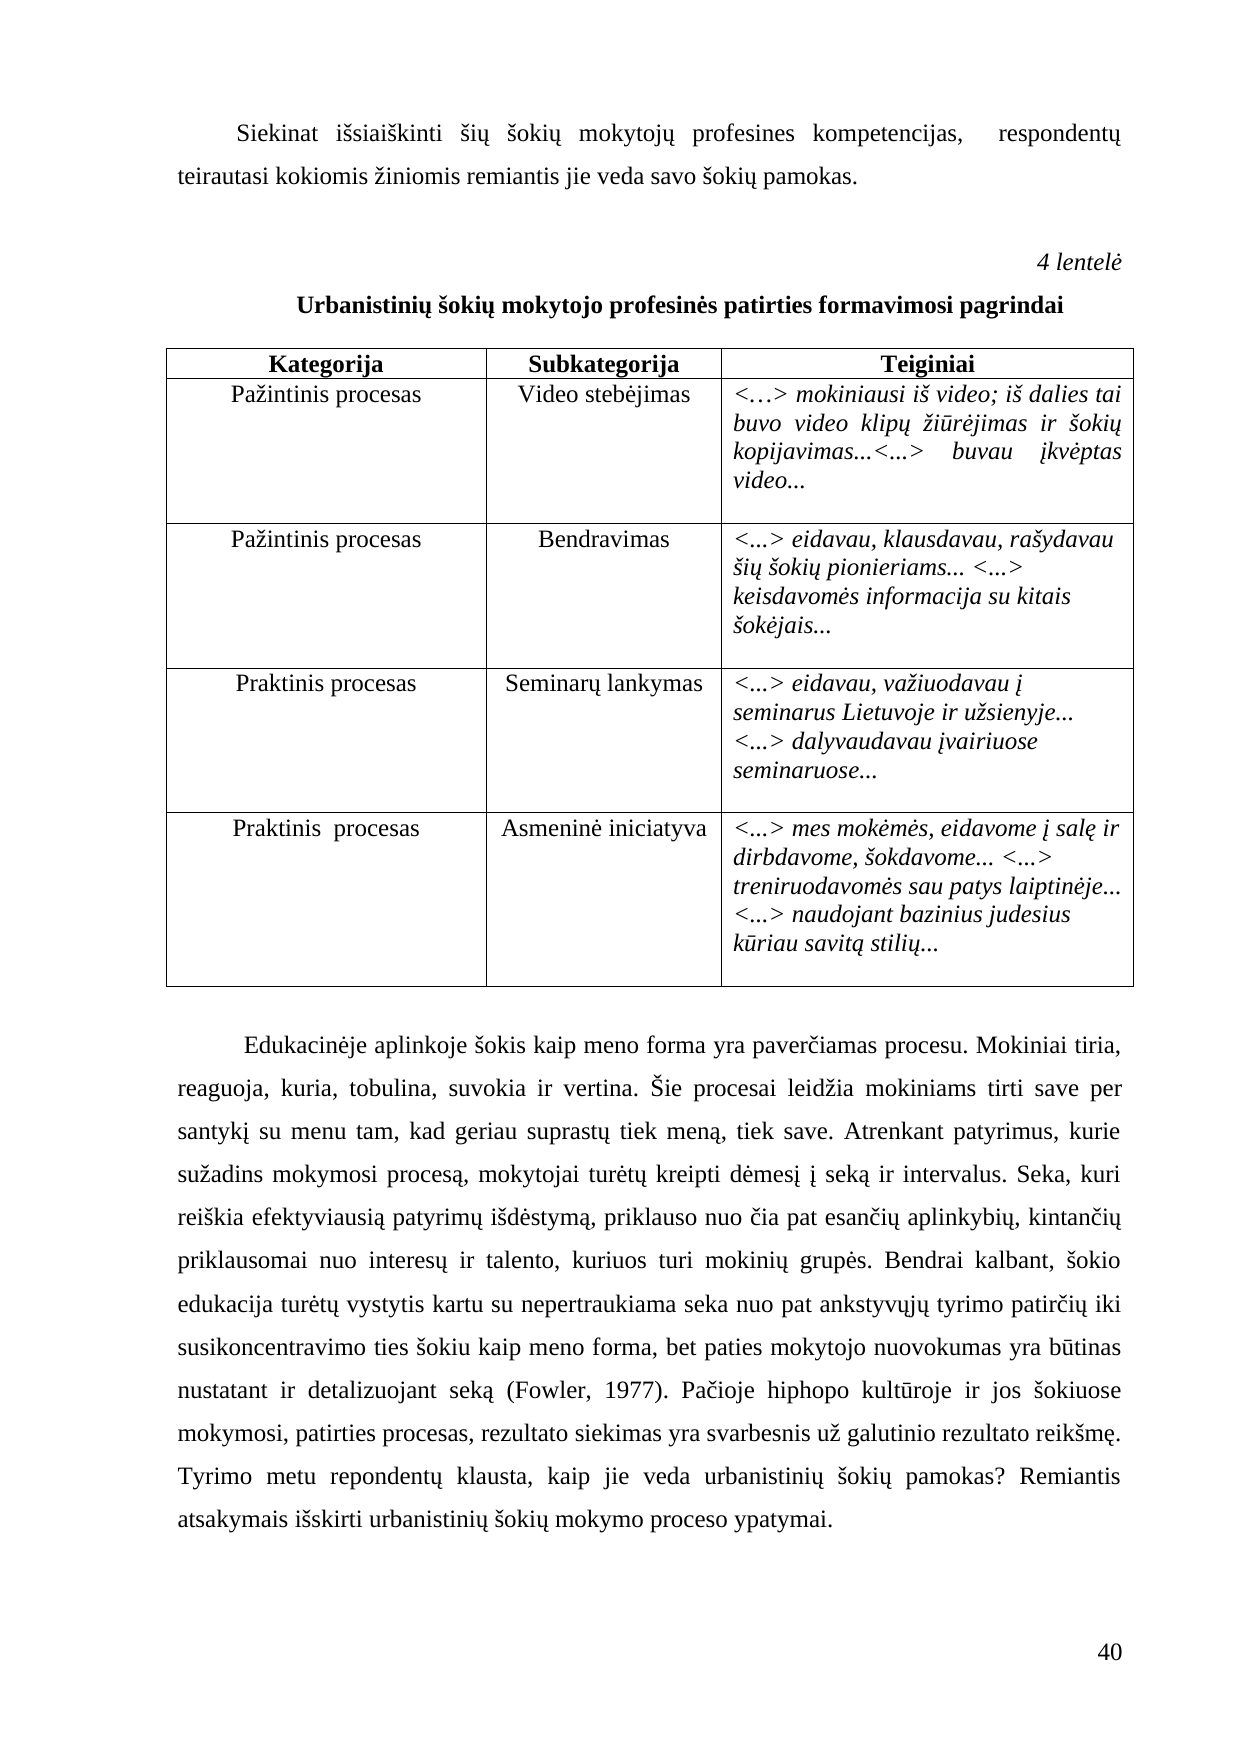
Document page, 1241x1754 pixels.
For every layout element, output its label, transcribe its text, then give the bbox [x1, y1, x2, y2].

table_header Subkategorija [487, 349, 721, 378]
table_header Kategorija [167, 349, 486, 378]
text Edukacinėje aplinkoje šokis kaip meno forma yra paverčiamas procesu. Mokiniai tiria, reaguoja, kuria, tobulina, suvokia ir vertina. Šie procesai leidžia mokiniams tirti save per santykį su menu tam, kad geriau suprastų tiek meną, tiek save. Atrenkant patyrimus, kurie sužadins mokymosi procesą, mokytojai turėtų kreipti dėmesį į seką ir intervalus. Seka, kuri reiškia efektyviausią patyrimų išdėstymą, priklauso nuo čia pat esančių aplinkybių, kintančių priklausomai nuo interesų ir talento, kuriuos turi mokinių grupės. Bendrai kalbant, šokio edukacija turėtų vystytis kartu su nepertraukiama seka nuo pat ankstyvųjų tyrimo patirčių iki susikoncentravimo ties šokiu kaip meno forma, bet paties mokytojo nuovokumas yra būtinas nustatant ir detalizuojant seką (Fowler, 1977). Pačioje hiphopo kultūroje ir jos šokiuose mokymosi, patirties procesas, rezultato siekimas yra svarbesnis už galutinio rezultato reikšmę. Tyrimo metu repondentų klausta, kaip jie veda urbanistinių šokių pamokas? Remiantis atsakymais išskirti urbanistinių šokių mokymo proceso ypatymai. [177, 1030, 1122, 1533]
table_header Teiginiai [722, 349, 1133, 378]
text Siekinat išsiaiškinti šių šokių mokytojų profesines kompetencijas, respondentų teirautasi kokiomis žiniomis remiantis jie veda savo šokių pamokas. [177, 118, 1122, 190]
text Urbanistinių šokių mokytojo profesinės patirties formavimosi pagrindai [177, 291, 1122, 319]
table_cell <...> eidavau, važiuodavau į seminarus Lietuvoje ir užsienyje... <...> dalyvaudavau įvairiuose seminaruose... [722, 669, 1133, 812]
table_cell Praktinis procesas [167, 813, 486, 986]
table_cell Bendravimas [487, 524, 721, 667]
table_cell <...> eidavau, klausdavau, rašydavau šių šokių pionieriams... <...> keisdavomės informacija su kitais šokėjais... [722, 524, 1133, 667]
text 4 lentelė [177, 247, 1122, 276]
table_cell Praktinis procesas [167, 669, 486, 812]
table_cell <…> mokiniausi iš video; iš dalies tai buvo video klipų žiūrėjimas ir šokių kopijavimas...<...> buvau įkvėptas video... [722, 379, 1133, 523]
table_cell Pažintinis procesas [167, 379, 486, 523]
table_cell Asmeninė iniciatyva [487, 813, 721, 986]
table_cell Pažintinis procesas [167, 524, 486, 667]
table_cell <...> mes mokėmės, eidavome į salę ir dirbdavome, šokdavome... <...> treniruodavomės sau patys laiptinėje... <...> naudojant bazinius judesius kūriau savitą stilių... [722, 813, 1133, 986]
table_cell Video stebėjimas [487, 379, 721, 523]
table_cell Seminarų lankymas [487, 669, 721, 812]
